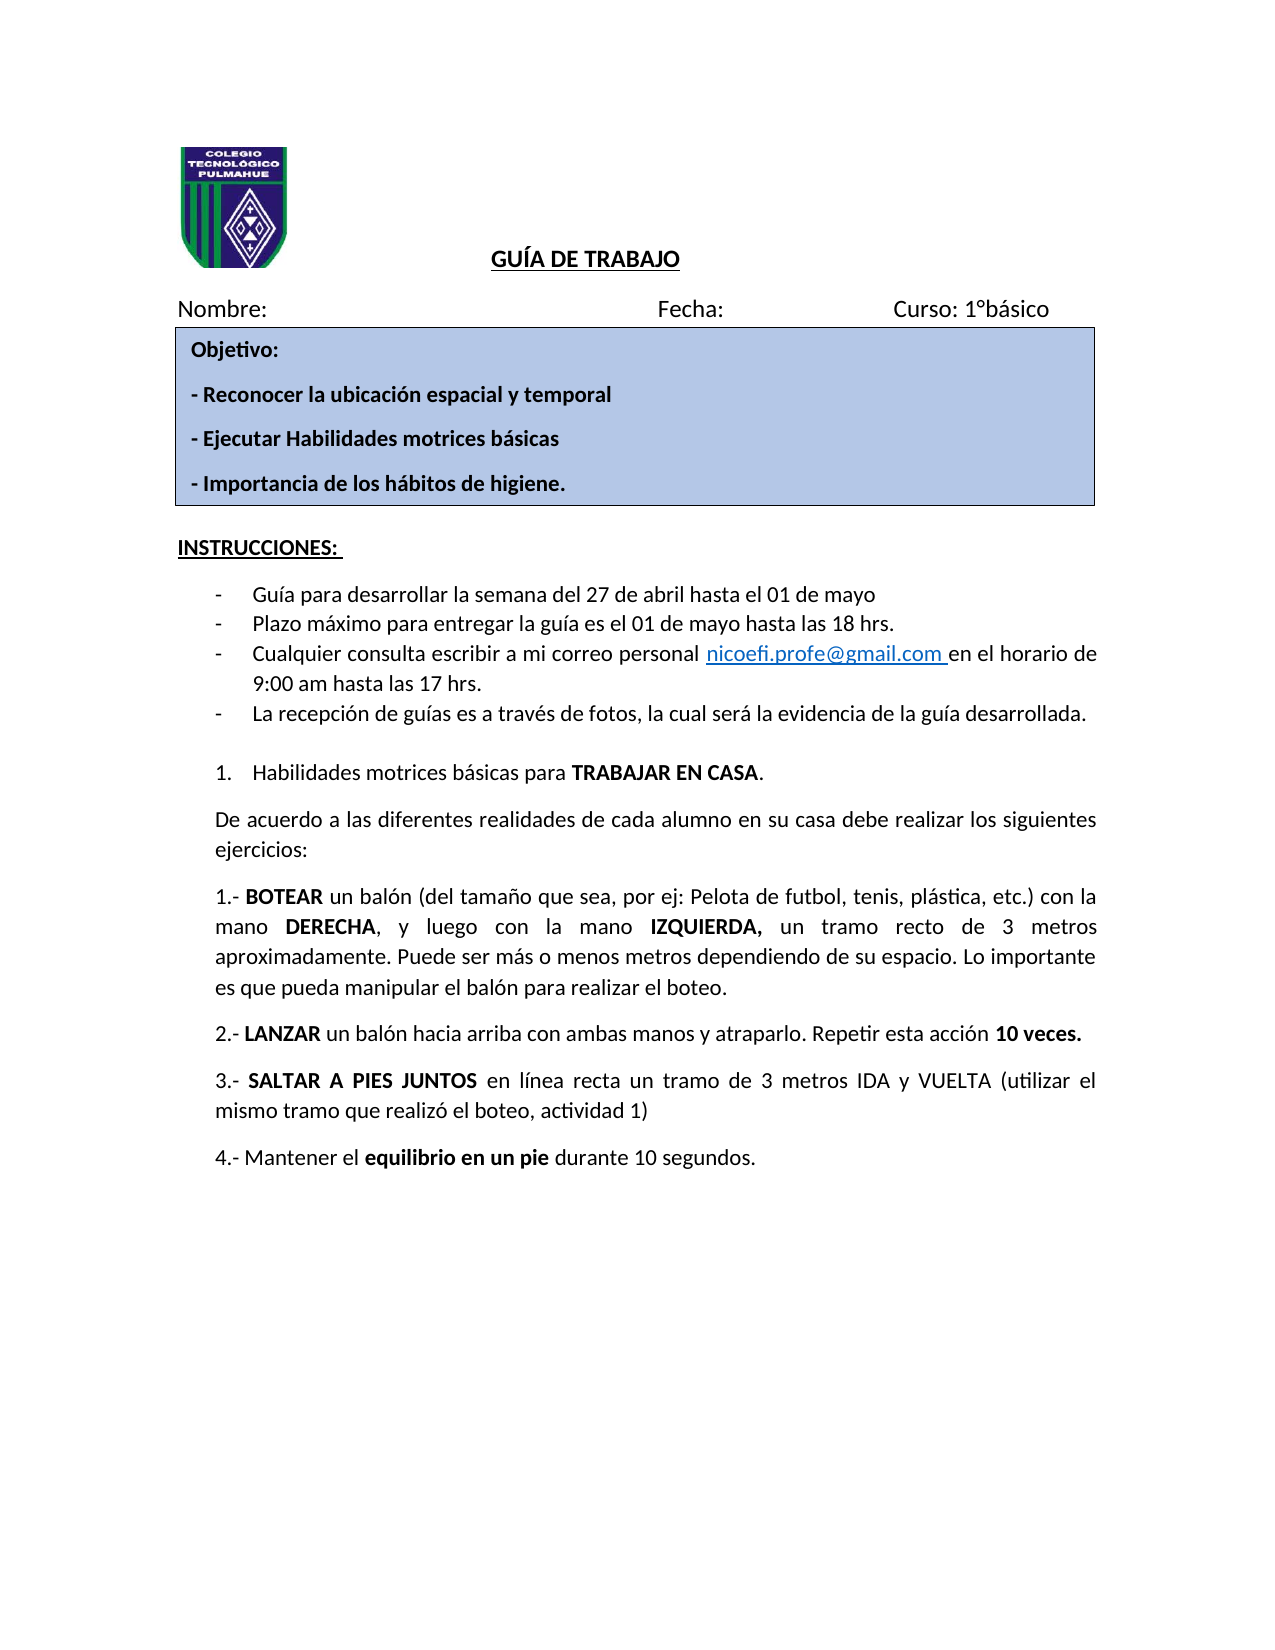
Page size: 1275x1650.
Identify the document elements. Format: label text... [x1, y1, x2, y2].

text Nombre: Fecha: Curso: 1°básico [177, 293, 1098, 324]
list Plazo máximo para entregar la guía es el 01 de mayo hasta las 18 hrs. [215, 609, 1098, 638]
list Guía para desarrollar la semana del 27 de abril hasta el 01 de mayo [215, 580, 1098, 608]
list Habilidades motrices básicas para TRABAJAR EN CASA. [215, 758, 1098, 786]
text 2.- LANZAR un balón hacia arriba con ambas manos y atraparlo. Repetir esta acción 10 veces. [215, 1019, 1098, 1047]
text 3.- SALTAR A PIES JUNTOS en línea recta un tramo de 3 metros IDA y VUELTA (utilizar el mismo tramo que realizó el boteo, actividad 1) [215, 1066, 1098, 1124]
text GUÍA DE TRABAJO [177, 148, 1098, 274]
text INSTRUCCIONES: [177, 533, 1098, 561]
text De acuerdo a las diferentes realidades de cada alumno en su casa debe realizar los siguientes ejercicios: [215, 805, 1098, 863]
text 1.- BOTEAR un balón (del tamaño que sea, por ej: Pelota de futbol, tenis, plástica, etc.) con la mano DERECHA, y luego con la mano IZQUIERDA, un tramo recto de 3 metros aproximadamente. Puede ser más o menos metros dependiendo de su espacio. Lo importante es que pueda manipular el balón para realizar el boteo. [215, 882, 1098, 1001]
list Cualquier consulta escribir a mi correo personal nicoefi.profe@gmail.com en el horario de 9:00 am hasta las 17 hrs. [215, 639, 1098, 697]
list La recepción de guías es a través de fotos, la cual será la evidencia de la guía desarrollada. [215, 699, 1098, 727]
text 4.- Mantener el equilibrio en un pie durante 10 segundos. [215, 1143, 1098, 1171]
picture [177, 147, 289, 268]
